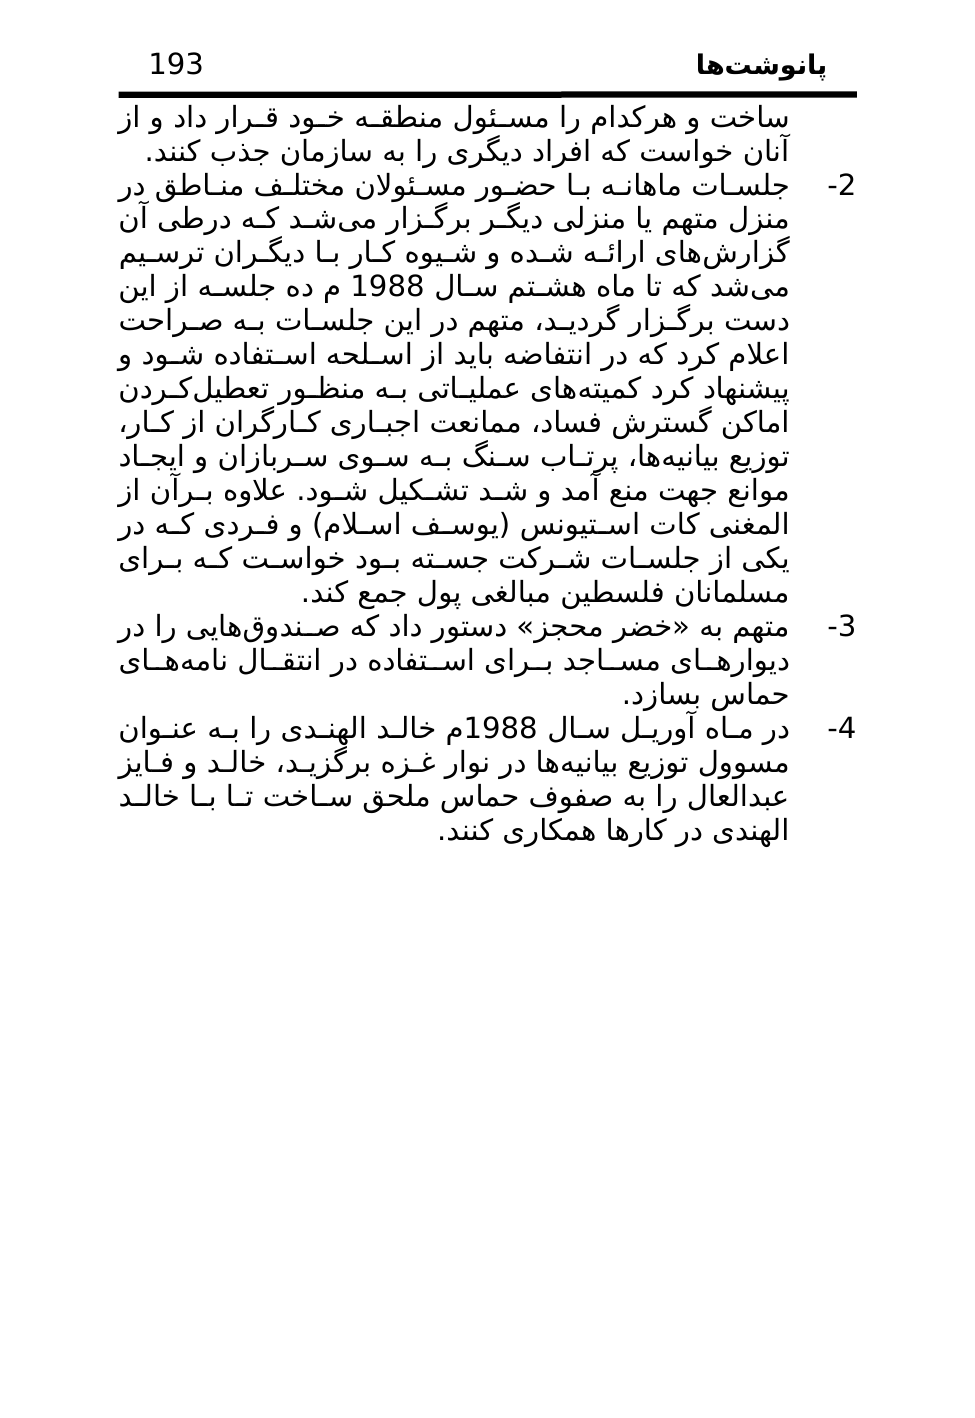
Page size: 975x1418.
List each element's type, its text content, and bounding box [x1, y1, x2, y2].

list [118, 100, 827, 168]
list جلسات ماهانه با حضور مسئولان مختلف مناطق در منزل متهم یا منزلی دیگر برگزار می‌شد که درطی آن گزارش‌های ارائه شده و شیوه کار با دیگران ترسیم می‌شد که تا ماه هشتم سال 1988 م ده جلسه از این دست برگزار گردید، متهم در این جلسات به صراحت اعلام کرد که در انتفاضه باید از اسلحه استفاده شود و پیشنهاد کرد کمیته‌های عملیاتی به منظور تعطیل‌کردن اماکن گسترش فساد، ممانعت اجباری کارگران از کار، توزیع بیانیه‌ها، پرتاب سنگ به سوی سربازان و ایجاد موانع جهت منع آمد و شد تشکیل شود. علاوه برآن از المغنی کات استیونس (یوسف اسلام) و فردی که در یکی از جلسات شرکت جسته بود خواست که برای مسلمانان فلسطین مبالغی پول جمع کند. [118, 168, 827, 609]
list متهم به «خضر محجز» دستور داد که صندوق‌هایی را در دیوارهای مساجد برای استفاده در انتقال نامه‌های حماس بسازد. [118, 609, 827, 711]
list در ماه آوریل سال 1988م خالد الهندی را به عنوان مسوول توزیع بیانیه‌ها در نوار غزه برگزید، خالد و فایز عبدالعال را به صفوف حماس ملحق ساخت تا با خالد الهندی در کارها همکاری کنند. [118, 711, 827, 847]
